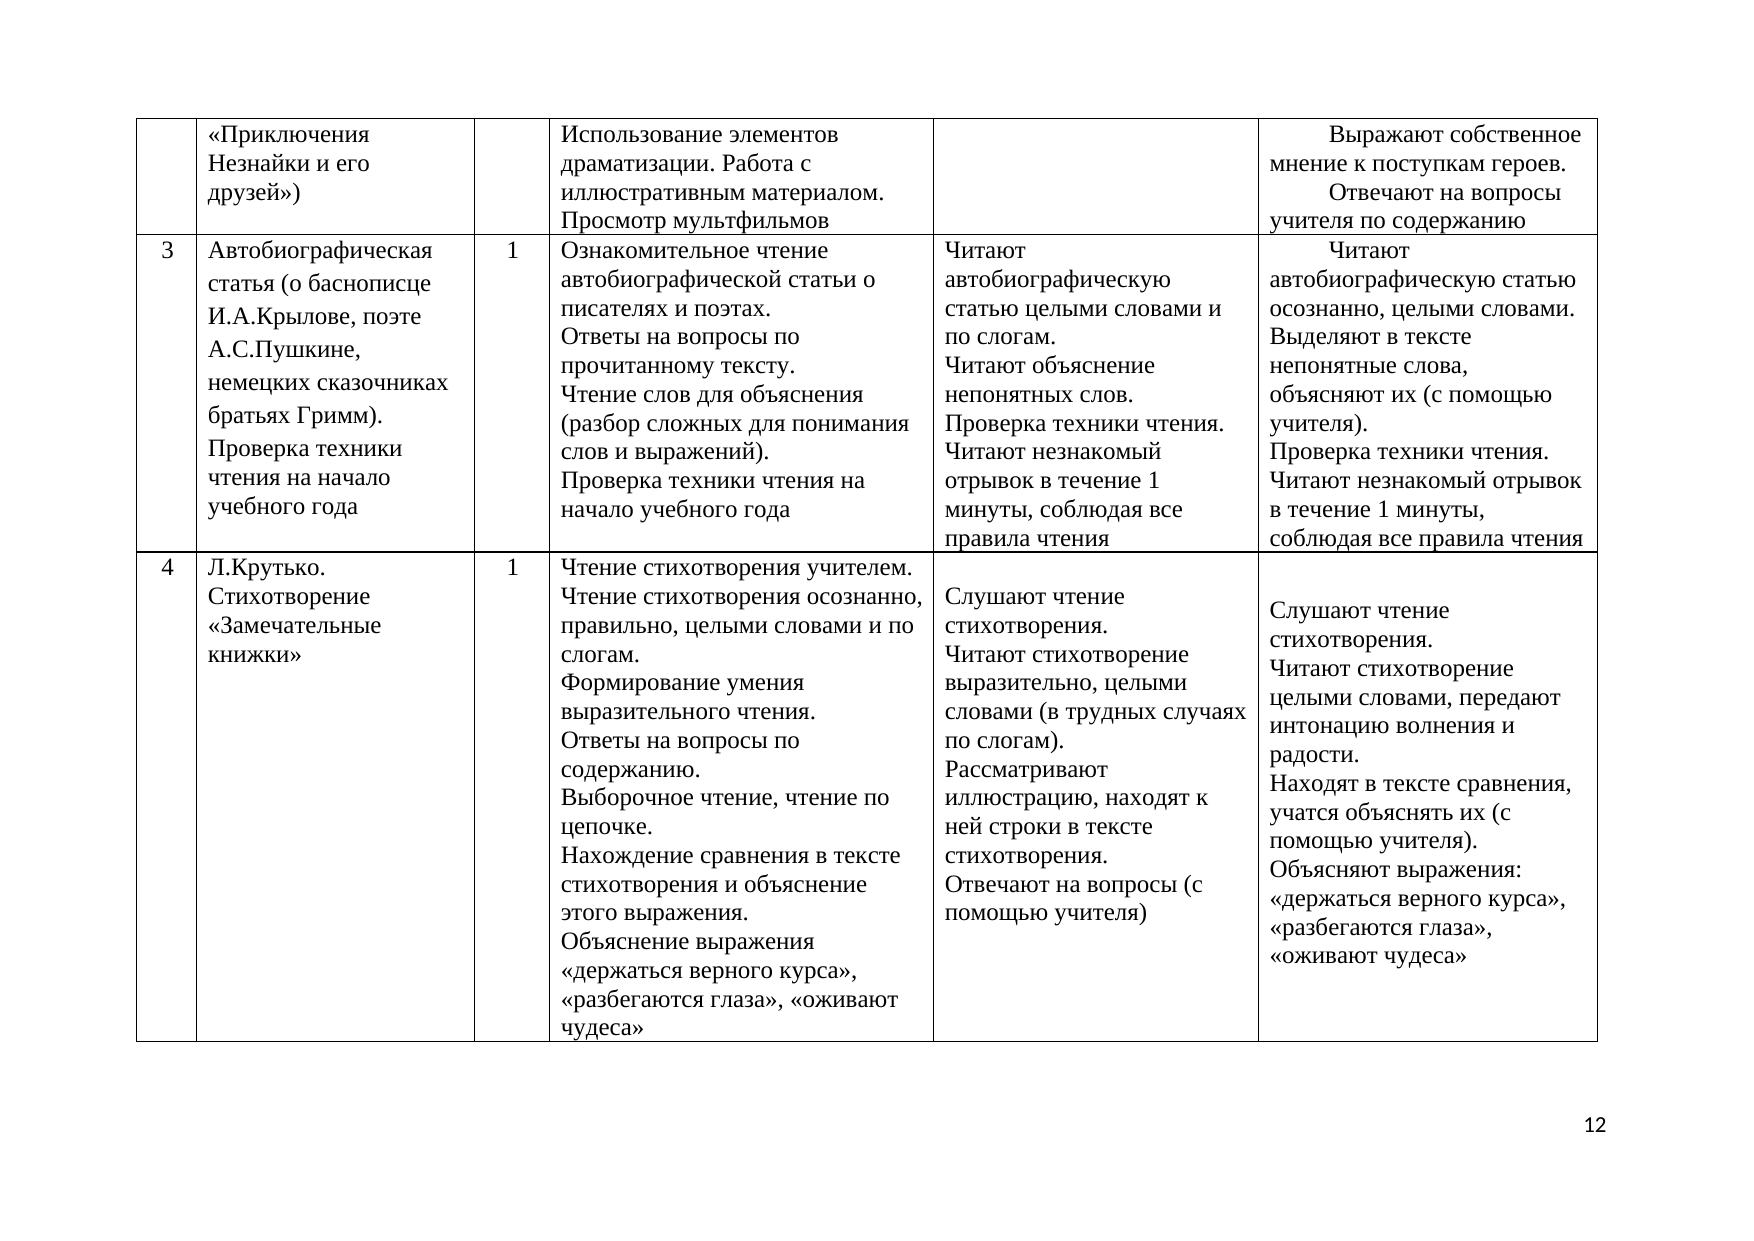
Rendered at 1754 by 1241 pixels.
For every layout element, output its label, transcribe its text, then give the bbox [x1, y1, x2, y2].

table_cell Слушают чтение стихотворения. Читают стихотворение выразительно, целыми словами (в трудных случаях по слогам). Рассматривают иллюстрацию, находят к ней строки в тексте стихотворения. Отвечают на вопросы (с помощью учителя) [934, 553, 1258, 1041]
table_cell Читают автобиографическую статью целыми словами и по слогам. Читают объяснение непонятных слов. Проверка техники чтения. Читают незнакомый отрывок в течение 1 минуты, соблюдая все правила чтения [934, 235, 1258, 551]
table_cell 1 [475, 553, 549, 1041]
table_cell 1 [475, 119, 549, 234]
table_cell Автобиографическая статья (о баснописце И.А.Крылове, поэте А.С.Пушкине, немецких сказочниках братьях Гримм). Проверка техники чтения на начало учебного года [197, 235, 474, 551]
table_cell Ознакомительное чтение автобиографической статьи о писателях и поэтах. Ответы на вопросы по прочитанному тексту. Чтение слов для объяснения (разбор сложных для понимания слов и выражений). Проверка техники чтения на начало учебного года [550, 235, 933, 551]
table_cell Л.Крутько. Стихотворение «Замечательные книжки» [197, 553, 474, 1041]
table_cell 2 [137, 119, 196, 234]
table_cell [550, 119, 933, 234]
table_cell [934, 119, 1258, 234]
table_cell Чтение стихотворения учителем. Чтение стихотворения осознанно, правильно, целыми словами и по слогам. Формирование умения выразительного чтения. Ответы на вопросы по содержанию. Выборочное чтение, чтение по цепочке. Нахождение сравнения в тексте стихотворения и объяснение этого выражения. Объяснение выражения «держаться верного курса», «разбегаются глаза», «оживают чудеса» [550, 553, 933, 1041]
table_cell 3 [137, 235, 196, 551]
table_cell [1259, 119, 1597, 234]
table_cell 4 [137, 553, 196, 1041]
table_cell 1 [475, 235, 549, 551]
table_cell Читают автобиографическую статью осознанно, целыми словами. Выделяют в тексте непонятные слова, объясняют их (с помощью учителя). Проверка техники чтения. Читают незнакомый отрывок в течение 1 минуты, соблюдая все правила чтения [1259, 235, 1597, 551]
table_cell Слушают чтение стихотворения. Читают стихотворение целыми словами, передают интонацию волнения и радости. Находят в тексте сравнения, учатся объяснять их (с помощью учителя). Объясняют выражения: «держаться верного курса», «разбегаются глаза», «оживают чудеса» [1259, 553, 1597, 1041]
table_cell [197, 119, 474, 234]
